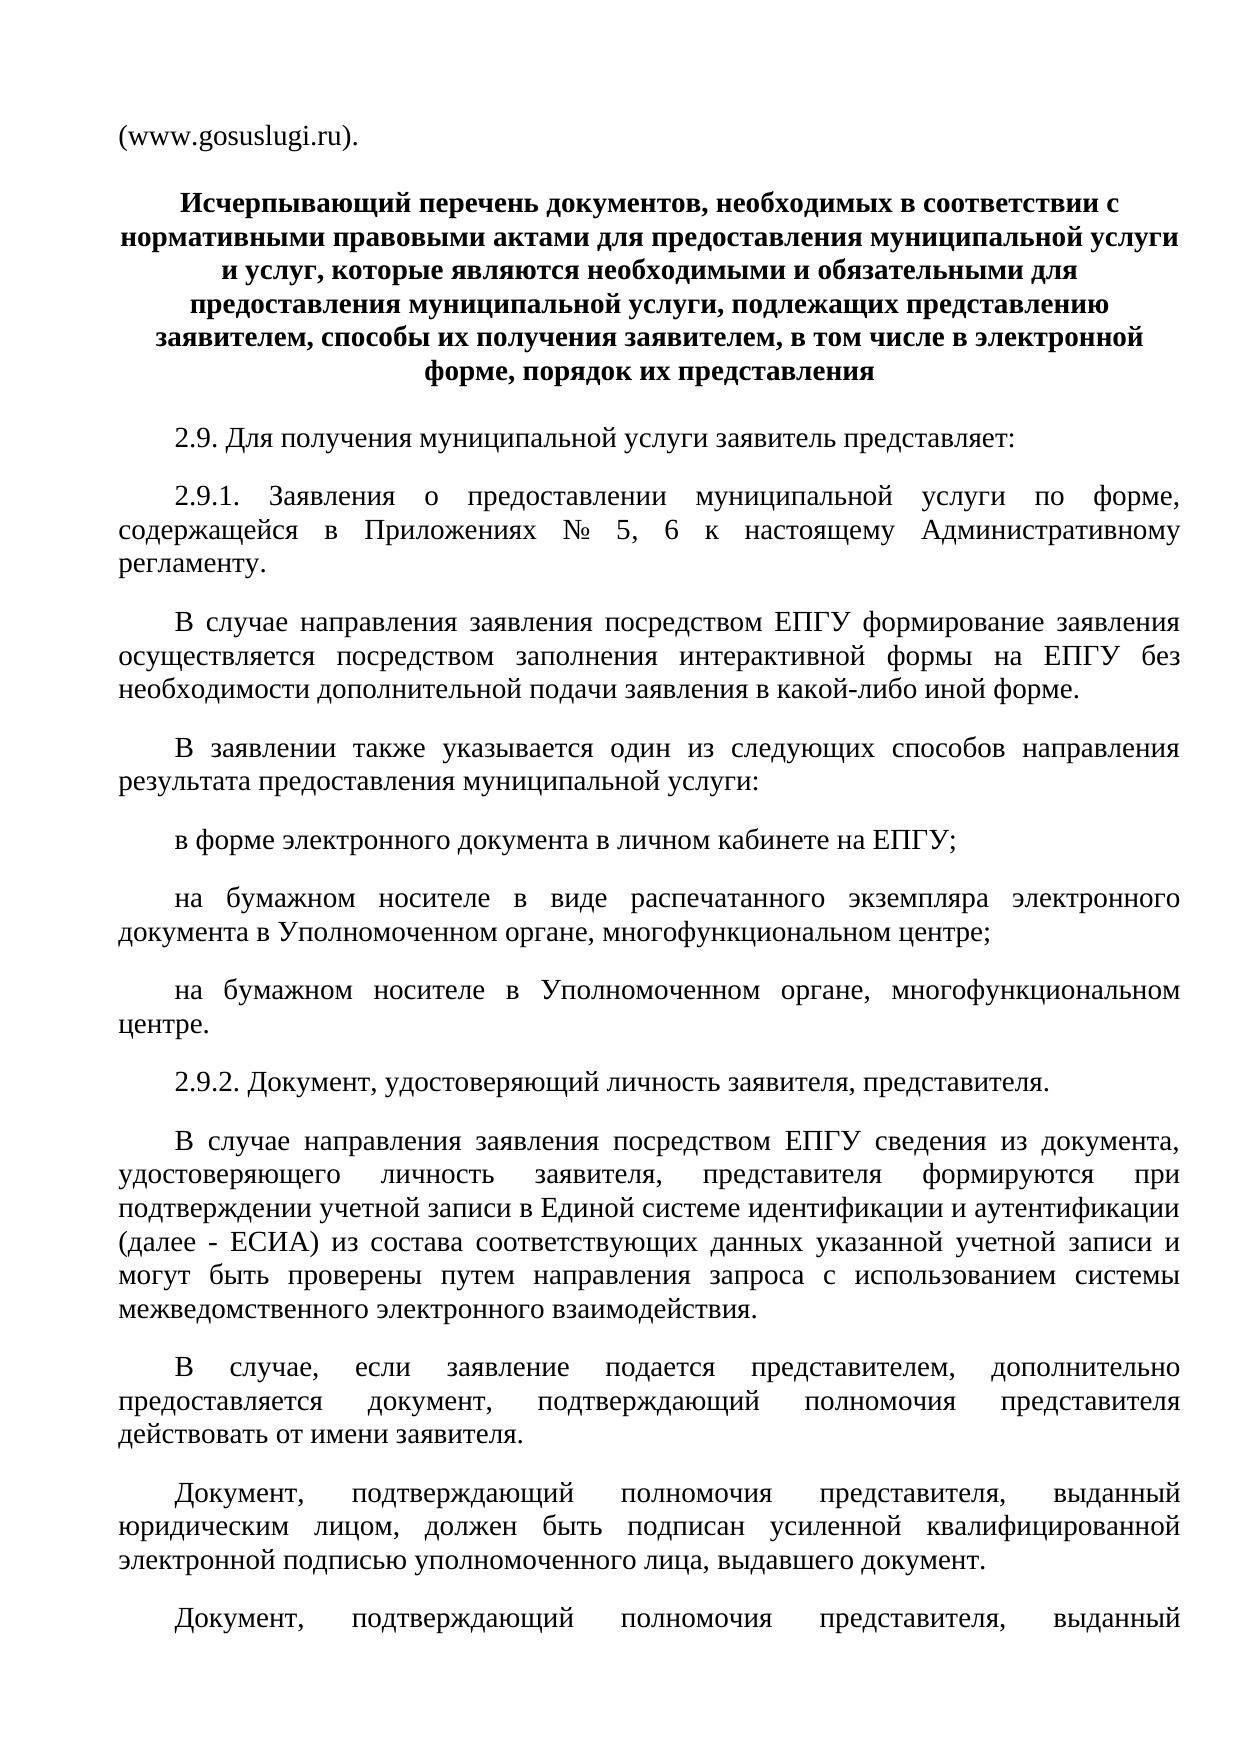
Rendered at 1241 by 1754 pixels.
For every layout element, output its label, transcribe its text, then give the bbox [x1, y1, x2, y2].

text В случае, если заявление подается представителем, дополнительно предоставляется документ, подтверждающий полномочия представителя действовать от имени заявителя. [118, 1349, 1181, 1450]
title Исчерпывающий перечень документов, необходимых в соответствии с нормативными правовыми актами для предоставления муниципальной услуги [118, 185, 1181, 252]
title и услуг, которые являются необходимыми и обязательными для предоставления муниципальной услуги, подлежащих представлению заявителем, способы их получения заявителем, в том числе в электронной форме, порядок их представления [118, 252, 1181, 386]
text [118, 1601, 1181, 1634]
text Документ, подтверждающий полномочия представителя, выданный юридическим лицом, должен быть подписан усиленной квалифицированной электронной подписью уполномоченного лица, выдавшего документ. [118, 1475, 1181, 1576]
text 2.9.2. Документ, удостоверяющий личность заявителя, представителя. [118, 1064, 1181, 1098]
text В случае направления заявления посредством ЕПГУ сведения из документа, удостоверяющего личность заявителя, представителя формируются при подтверждении учетной записи в Единой системе идентификации и аутентификации (далее - ЕСИА) из состава соответствующих данных указанной учетной записи и могут быть проверены путем направления запроса с использованием системы межведомственного электронного взаимодействия. [118, 1123, 1181, 1324]
text В заявлении также указывается один из следующих способов направления результата предоставления муниципальной услуги: [118, 730, 1181, 797]
text В случае направления заявления посредством ЕПГУ формирование заявления осуществляется посредством заполнения интерактивной формы на ЕПГУ без необходимости дополнительной подачи заявления в какой-либо иной форме. [118, 604, 1181, 705]
text на бумажном носителе в виде распечатанного экземпляра электронного документа в Уполномоченном органе, многофункциональном центре; [118, 880, 1181, 947]
text 2.9. Для получения муниципальной услуги заявитель представляет: [118, 420, 1181, 453]
text 2.9.1. Заявления о предоставлении муниципальной услуги по форме, содержащейся в Приложениях № 5, 6 к настоящему Административному регламенту. [118, 478, 1181, 579]
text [118, 118, 1181, 152]
text в форме электронного документа в личном кабинете на ЕПГУ; [118, 822, 1181, 855]
text на бумажном носителе в Уполномоченном органе, многофункциональном центре. [118, 972, 1181, 1039]
